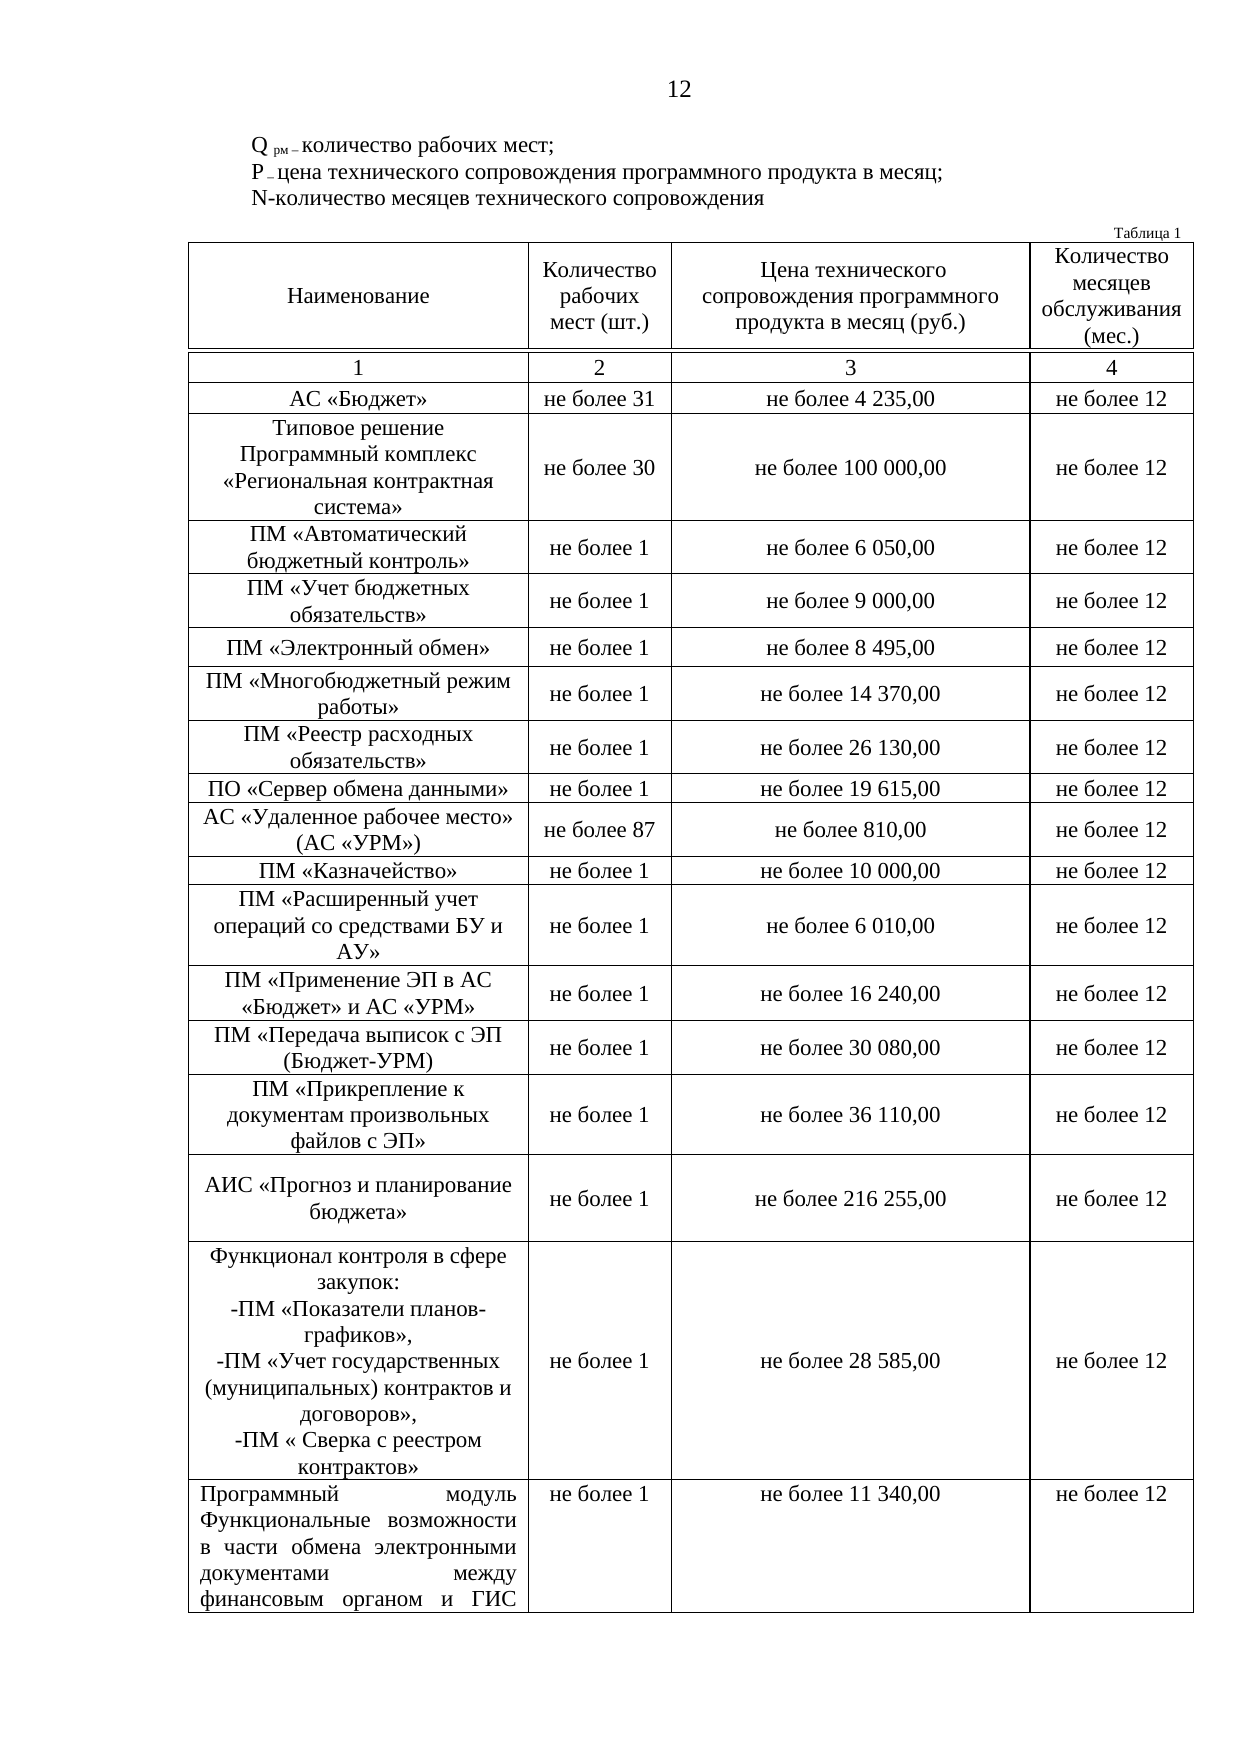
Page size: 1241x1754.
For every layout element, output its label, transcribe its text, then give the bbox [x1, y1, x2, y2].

table_cell не более 1 [529, 1075, 671, 1154]
table_cell не более 1 [529, 1242, 671, 1479]
table_cell не более 12 [1031, 966, 1193, 1020]
table_cell ПМ «Электронный обмен» [189, 628, 528, 666]
table_cell не более 31 [529, 383, 671, 413]
table_cell ПМ «Применение ЭП в АС «Бюджет» и АС «УРМ» [189, 966, 528, 1020]
table_header Наименование [189, 243, 528, 348]
text Таблица 1 [177, 210, 1181, 242]
table_cell не более 1 [529, 1480, 671, 1612]
table_cell не более 16 240,00 [672, 966, 1029, 1020]
table_cell не более 28 585,00 [672, 1242, 1029, 1479]
table_cell не более 6 050,00 [672, 521, 1029, 573]
table_cell ПМ «Расширенный учет операций со средствами БУ и АУ» [189, 885, 528, 964]
table_cell не более 14 370,00 [672, 667, 1029, 719]
table_cell не более 12 [1031, 1242, 1193, 1479]
table_cell не более 30 080,00 [672, 1021, 1029, 1074]
table_cell не более 1 [529, 667, 671, 719]
table_cell Типовое решение Программный комплекс «Региональная контрактная система» [189, 414, 528, 519]
table_cell не более 1 [529, 628, 671, 666]
table_cell не более 1 [529, 574, 671, 627]
table_cell ПМ «Прикрепление к документам произвольных файлов с ЭП» [189, 1075, 528, 1154]
table_cell АС «Бюджет» [189, 383, 528, 413]
table_cell АИС «Прогноз и планирование бюджета» [189, 1155, 528, 1241]
text Р – цена технического сопровождения программного продукта в месяц; [177, 158, 1181, 184]
table_cell не более 12 [1031, 574, 1193, 627]
table_cell не более 36 110,00 [672, 1075, 1029, 1154]
table_cell не более 12 [1031, 774, 1193, 802]
table_cell Функционал контроля в сфере закупок: -ПМ «Показатели планов-графиков», -ПМ «Учет государственных (муниципальных) контрактов и договоров», -ПМ « Сверка с реестром контрактов» [189, 1242, 528, 1479]
table_cell не более 1 [529, 721, 671, 773]
table_cell ПМ «Автоматический бюджетный контроль» [189, 521, 528, 573]
table_cell не более 12 [1031, 1480, 1193, 1612]
table_cell не более 1 [529, 1021, 671, 1074]
table_cell ПМ «Учет бюджетных обязательств» [189, 574, 528, 627]
table_cell не более 12 [1031, 885, 1193, 964]
table_cell не более 1 [529, 885, 671, 964]
table_cell ПМ «Передача выписок с ЭП (Бюджет-УРМ) [189, 1021, 528, 1074]
table_cell не более 216 255,00 [672, 1155, 1029, 1241]
table_cell ПМ «Многобюджетный режим работы» [189, 667, 528, 719]
table_cell ПМ «Казначейство» [189, 857, 528, 884]
table_header 4 [1031, 353, 1193, 382]
table_header 1 [189, 353, 528, 382]
table_cell не более 12 [1031, 803, 1193, 856]
table_cell не более 12 [1031, 414, 1193, 519]
table_cell не более 19 615,00 [672, 774, 1029, 802]
table_cell не более 12 [1031, 1075, 1193, 1154]
table_cell не более 6 010,00 [672, 885, 1029, 964]
table_cell не более 12 [1031, 721, 1193, 773]
table_cell не более 12 [1031, 1155, 1193, 1241]
table_cell не более 1 [529, 966, 671, 1020]
table_cell не более 26 130,00 [672, 721, 1029, 773]
table_cell АС «Удаленное рабочее место» (АС «УРМ») [189, 803, 528, 856]
table_cell ПО «Сервер обмена данными» [189, 774, 528, 802]
table_cell не более 9 000,00 [672, 574, 1029, 627]
table_cell не более 12 [1031, 628, 1193, 666]
table_cell не более 12 [1031, 857, 1193, 884]
table_cell не более 100 000,00 [672, 414, 1029, 519]
table_header Количество рабочих мест (шт.) [529, 243, 671, 348]
table_cell не более 87 [529, 803, 671, 856]
table_cell не более 810,00 [672, 803, 1029, 856]
table_cell не более 12 [1031, 383, 1193, 413]
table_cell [189, 1480, 528, 1612]
table_cell не более 1 [529, 521, 671, 573]
table_cell не более 12 [1031, 667, 1193, 719]
table_cell ПМ «Реестр расходных обязательств» [189, 721, 528, 773]
table_cell не более 8 495,00 [672, 628, 1029, 666]
table_header 3 [672, 353, 1029, 382]
text Q рм – количество рабочих мест; [177, 131, 1181, 158]
text N-количество месяцев технического сопровождения [177, 184, 1181, 210]
table_cell не более 1 [529, 774, 671, 802]
table_cell не более 10 000,00 [672, 857, 1029, 884]
table_cell не более 12 [1031, 1021, 1193, 1074]
table_cell не более 30 [529, 414, 671, 519]
table_cell не более 1 [529, 1155, 671, 1241]
table_cell не более 4 235,00 [672, 383, 1029, 413]
table_header 2 [529, 353, 671, 382]
table_header Цена технического сопровождения программного продукта в месяц (руб.) [672, 243, 1029, 348]
table_cell не более 1 [529, 857, 671, 884]
table_cell не более 11 340,00 [672, 1480, 1029, 1612]
table_header Количество месяцев обслуживания (мес.) [1031, 243, 1193, 348]
table_cell не более 12 [1031, 521, 1193, 573]
